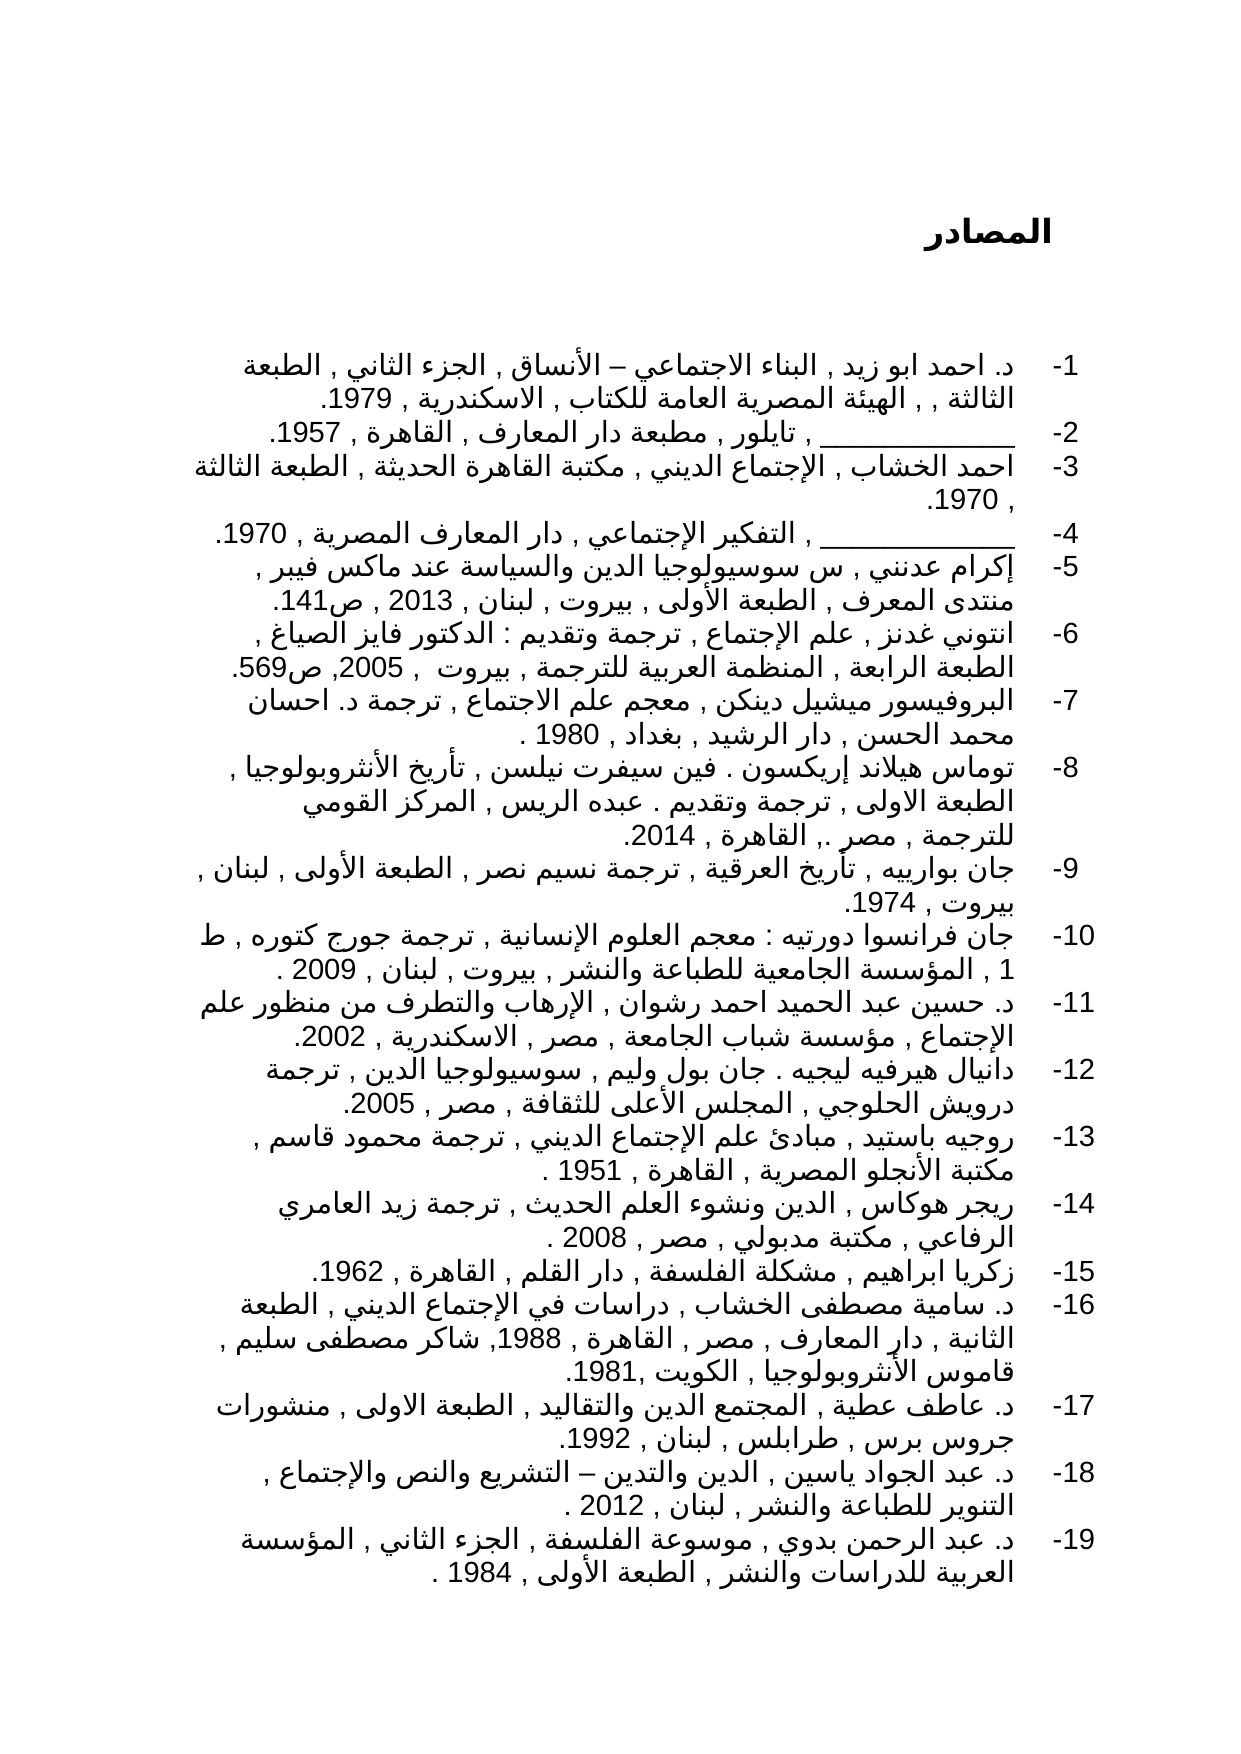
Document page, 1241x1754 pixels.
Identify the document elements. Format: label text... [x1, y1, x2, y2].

list البروفيسور ميشيل دينكن , معجم علم الاجتماع , ترجمة د. احسان محمد الحسن , دار الرشيد , بغداد , 1980 . [187, 683, 1053, 751]
list د. احمد ابو زيد , البناء الاجتماعي – الأنساق , الجزء الثاني , الطبعة الثالثة , , الهيئة المصرية العامة للكتاب , الاسكندرية , 1979. [187, 348, 1053, 415]
list إكرام عدنني , س سوسيولوجيا الدين والسياسة عند ماكس فيبر , منتدى المعرف , الطبعة الأولى , بيروت , لبنان , 2013 , ص141. [187, 549, 1053, 616]
text المصادر [187, 212, 1053, 250]
list دانيال هيرفيه ليجيه . جان بول وليم , سوسيولوجيا الدين , ترجمة درويش الحلوجي , المجلس الأعلى للثقافة , مصر , 2005. [187, 1052, 1053, 1119]
list جان فرانسوا دورتيه : معجم العلوم الإنسانية , ترجمة جورج كتوره , ط1 , المؤسسة الجامعية للطباعة والنشر , بيروت , لبنان , 2009 . [187, 918, 1053, 985]
list توماس هيلاند إريكسون . فين سيفرت نيلسن , تأريخ الأنثروبولوجيا , الطبعة الاولى , ترجمة وتقديم . عبده الريس , المركز القومي للترجمة , مصر ., القاهرة , 2014. [187, 751, 1053, 851]
list روجيه باستيد , مبادئ علم الإجتماع الديني , ترجمة محمود قاسم , مكتبة الأنجلو المصرية , القاهرة , 1951 . [187, 1119, 1053, 1187]
list احمد الخشاب , الإجتماع الديني , مكتبة القاهرة الحديثة , الطبعة الثالثة , 1970. [187, 449, 1053, 516]
list جان بوارييه , تأريخ العرقية , ترجمة نسيم نصر , الطبعة الأولى , لبنان , بيروت , 1974. [187, 851, 1053, 918]
list د. سامية مصطفى الخشاب , دراسات في الإجتماع الديني , الطبعة الثانية , دار المعارف , مصر , القاهرة , 1988, شاكر مصطفى سليم , قاموس الأنثروبولوجيا , الكويت ,1981. [187, 1287, 1053, 1388]
list د. عبد الجواد ياسين , الدين والتدين – التشريع والنص والإجتماع , التنوير للطباعة والنشر , لبنان , 2012 . [187, 1455, 1053, 1522]
list انتوني غدنز , علم الإجتماع , ترجمة وتقديم : الدكتور فايز الصياغ , الطبعة الرابعة , المنظمة العربية للترجمة , بيروت , 2005, ص569. [187, 616, 1053, 683]
list د. عاطف عطية , المجتمع الدين والتقاليد , الطبعة الاولى , منشورات جروس برس , طرابلس , لبنان , 1992. [187, 1388, 1053, 1455]
list ريجر هوكاس , الدين ونشوء العلم الحديث , ترجمة زيد العامري الرفاعي , مكتبة مدبولي , مصر , 2008 . [187, 1187, 1053, 1254]
list د. عبد الرحمن بدوي , موسوعة الفلسفة , الجزء الثاني , المؤسسة العربية للدراسات والنشر , الطبعة الأولى , 1984 . [187, 1522, 1053, 1589]
list ____________ , تايلور , مطبعة دار المعارف , القاهرة , 1957. [187, 415, 1053, 449]
list د. حسين عبد الحميد احمد رشوان , الإرهاب والتطرف من منظور علم الإجتماع , مؤسسة شباب الجامعة , مصر , الاسكندرية , 2002. [187, 985, 1053, 1052]
list ____________ , التفكير الإجتماعي , دار المعارف المصرية , 1970. [187, 516, 1053, 549]
list زكريا ابراهيم , مشكلة الفلسفة , دار القلم , القاهرة , 1962. [187, 1254, 1053, 1287]
